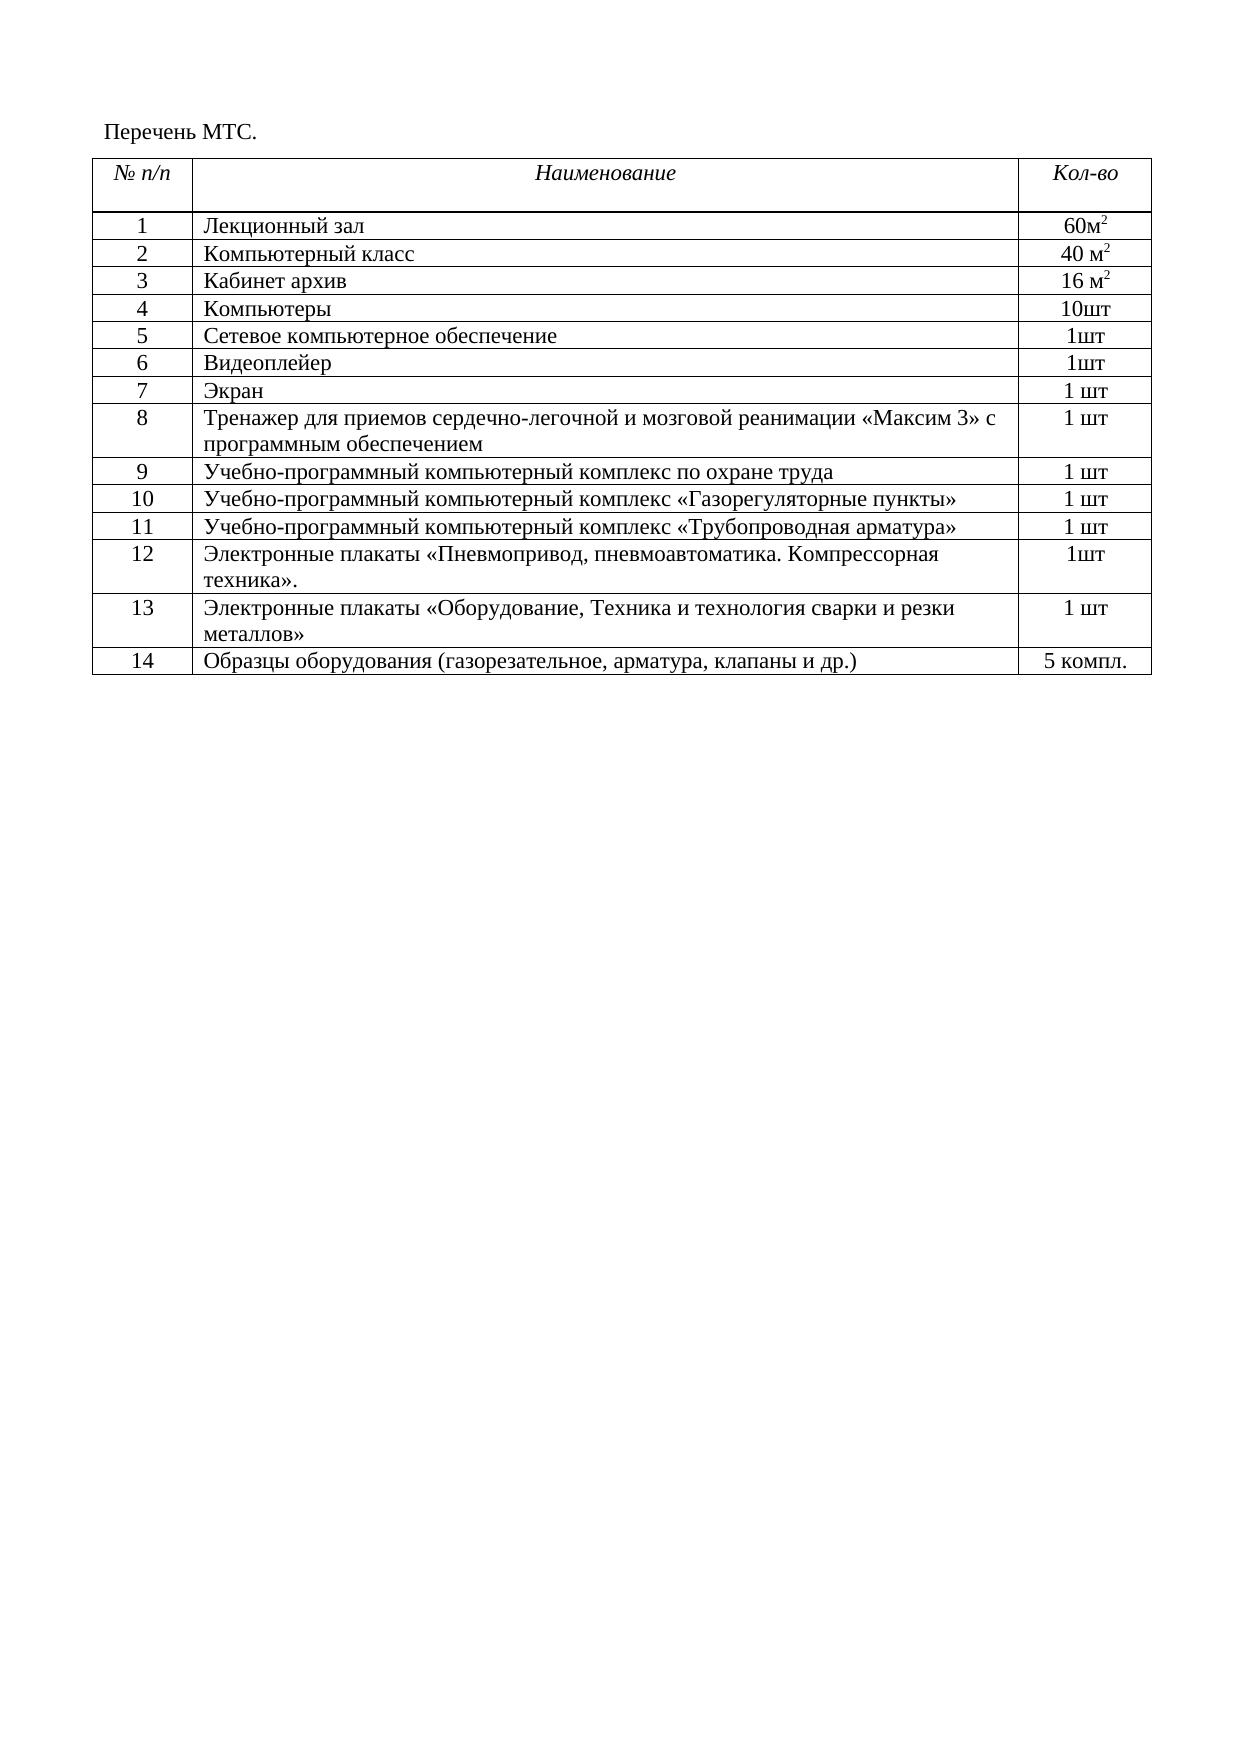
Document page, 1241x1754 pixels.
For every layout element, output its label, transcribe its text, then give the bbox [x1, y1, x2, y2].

table_cell 14 [93, 648, 192, 674]
table_cell 5 [93, 322, 192, 348]
table_cell 1 шт [1019, 404, 1151, 457]
table_header Кол-во [1019, 159, 1151, 211]
table_cell Компьютерный класс [193, 240, 1018, 266]
table_cell 1шт [1019, 322, 1151, 348]
table_cell 1 шт [1019, 458, 1151, 484]
table_cell 1шт [1019, 540, 1151, 593]
table_cell Лекционный зал [193, 213, 1018, 239]
table_cell 13 [93, 594, 192, 647]
table_cell 3 [93, 267, 192, 293]
table_cell Экран [193, 377, 1018, 403]
table_cell Сетевое компьютерное обеспечение [193, 322, 1018, 348]
table_cell 9 [93, 458, 192, 484]
table_cell Образцы оборудования (газорезательное, арматура, клапаны и др.) [193, 648, 1018, 674]
table_cell 11 [93, 513, 192, 539]
table_cell 1шт [1019, 349, 1151, 376]
table_cell Видеоплейер [193, 349, 1018, 376]
table_cell 1 шт [1019, 594, 1151, 647]
table_cell 8 [93, 404, 192, 457]
table_cell Электронные плакаты «Оборудование, Техника и технология сварки и резки металлов» [193, 594, 1018, 647]
table_header № п/п [93, 159, 192, 211]
table_cell Учебно-программный компьютерный комплекс «Трубопроводная арматура» [193, 513, 1018, 539]
table_cell 6 [93, 349, 192, 376]
table_cell 10шт [1019, 295, 1151, 321]
table_cell 1 [93, 213, 192, 239]
table_cell Электронные плакаты «Пневмопривод, пневмоавтоматика. Компрессорная техника». [193, 540, 1018, 593]
table_cell 1 шт [1019, 377, 1151, 403]
table_cell 12 [93, 540, 192, 593]
table_cell Учебно-программный компьютерный комплекс по охране труда [193, 458, 1018, 484]
table_cell Учебно-программный компьютерный комплекс «Газорегуляторные пункты» [193, 485, 1018, 512]
table_cell 40 м2 [1019, 240, 1151, 266]
table_cell 60м2 [1019, 213, 1151, 239]
text Перечень МТС. [103, 118, 1152, 144]
table_header Наименование [193, 159, 1018, 211]
table_cell 1 шт [1019, 485, 1151, 512]
table_cell Тренажер для приемов сердечно-легочной и мозговой реанимации «Максим 3» с программным обеспечением [193, 404, 1018, 457]
table_cell 10 [93, 485, 192, 512]
table_cell 5 компл. [1019, 648, 1151, 674]
table_cell Компьютеры [193, 295, 1018, 321]
table_cell 16 м2 [1019, 267, 1151, 293]
table_cell 4 [93, 295, 192, 321]
table_cell 1 шт [1019, 513, 1151, 539]
table_cell 7 [93, 377, 192, 403]
table_cell 2 [93, 240, 192, 266]
table_cell Кабинет архив [193, 267, 1018, 293]
